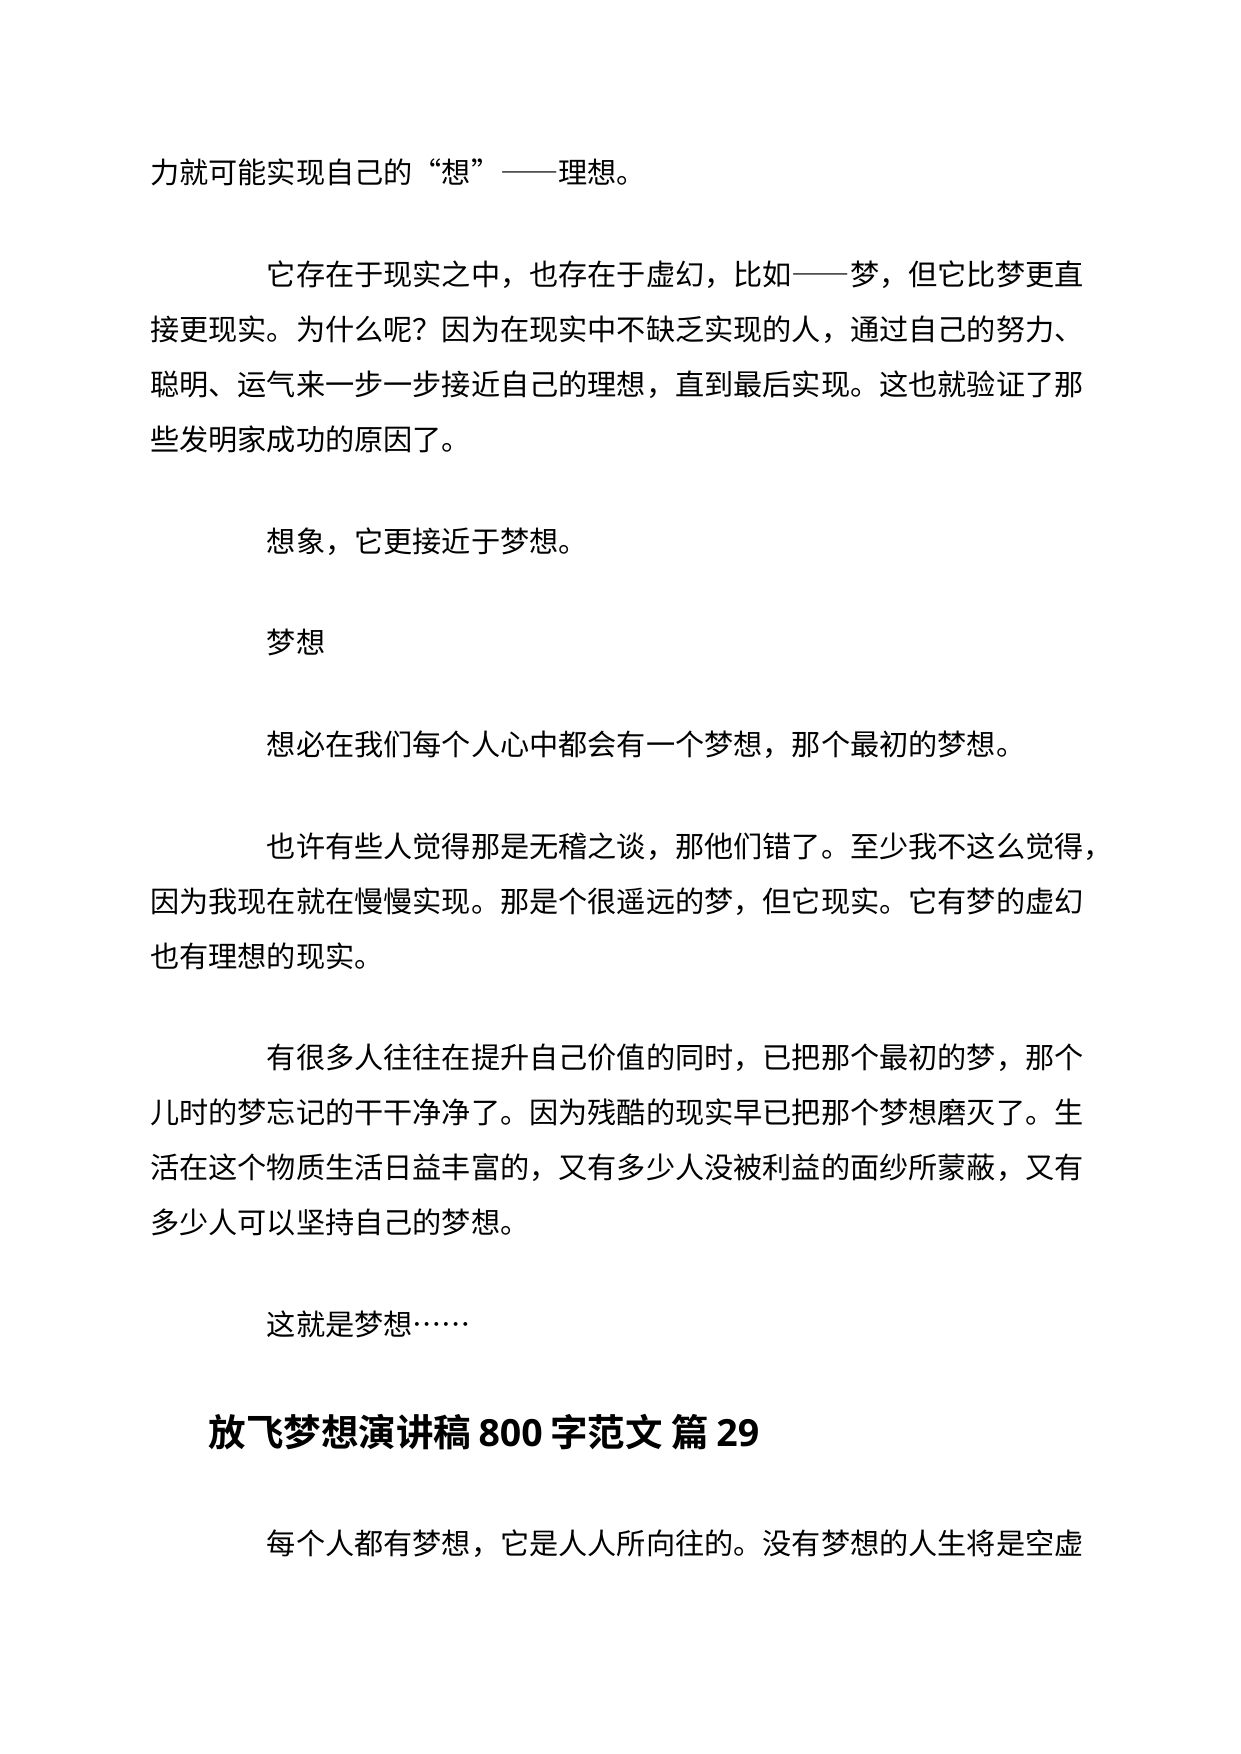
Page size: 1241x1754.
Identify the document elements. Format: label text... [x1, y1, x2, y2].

text 想必在我们每个人心中都会有一个梦想，那个最初的梦想。 [150, 722, 1090, 764]
text 它存在于现实之中，也存在于虚幻，比如——梦，但它比梦更直接更现实。为什么呢？因为在现实中不缺乏实现的人，通过自己的努力、聪明、运气来一步一步接近自己的理想，直到最后实现。这也就验证了那些发明家成功的原因了。 [150, 252, 1090, 459]
text 也许有些人觉得那是无稽之谈，那他们错了。至少我不这么觉得，因为我现在就在慢慢实现。那是个很遥远的梦，但它现实。它有梦的虚幻也有理想的现实。 [150, 823, 1090, 976]
text 想象，它更接近于梦想。 [150, 518, 1090, 561]
text 梦想 [150, 620, 1090, 662]
text 这就是梦想…… [150, 1302, 1090, 1344]
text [150, 1521, 1090, 1563]
text 有很多人往往在提升自己价值的同时，已把那个最初的梦，那个儿时的梦忘记的干干净净了。因为残酷的现实早已把那个梦想磨灭了。生活在这个物质生活日益丰富的，又有多少人没被利益的面纱所蒙蔽，又有多少人可以坚持自己的梦想。 [150, 1035, 1090, 1242]
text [150, 150, 1090, 192]
text 放飞梦想演讲稿800字范文 篇29 [150, 1403, 1090, 1458]
